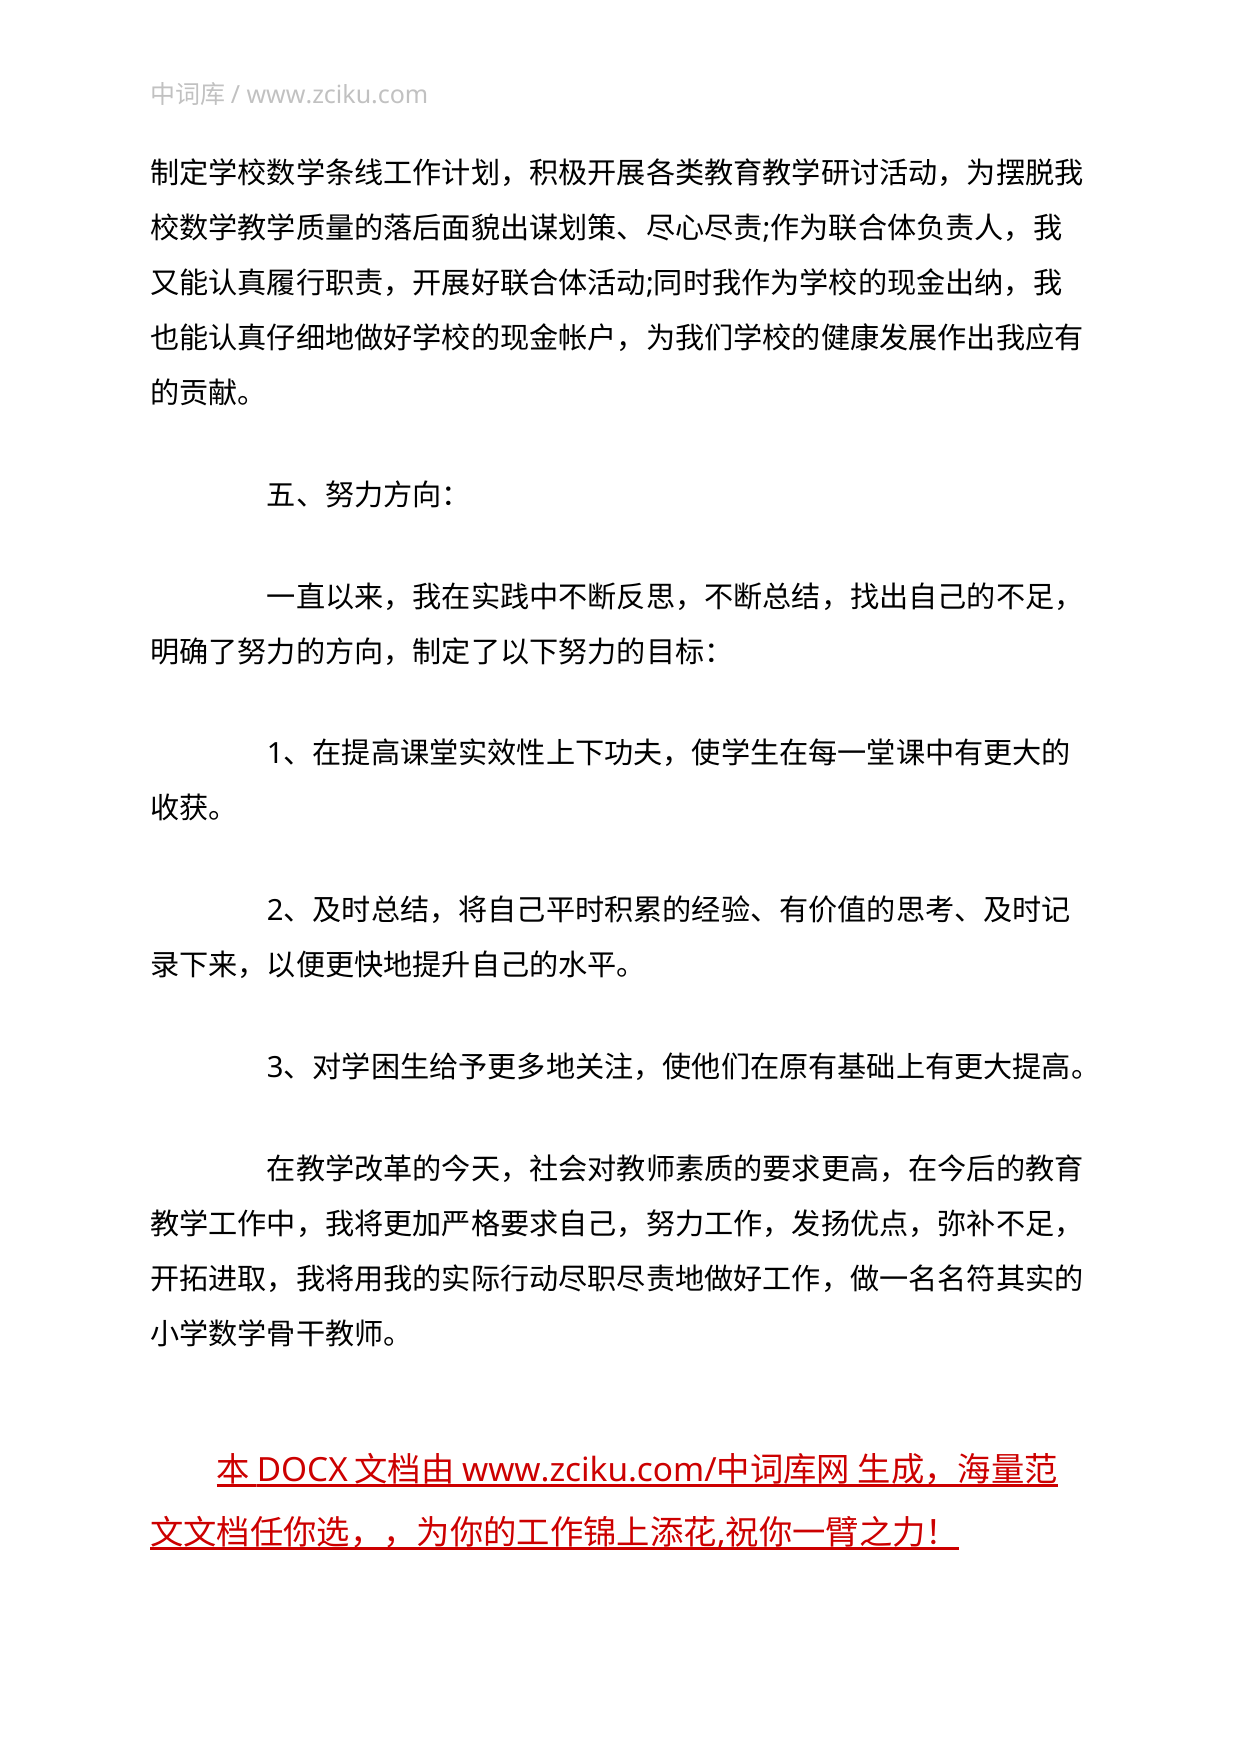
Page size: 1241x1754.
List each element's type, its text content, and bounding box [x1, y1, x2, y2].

text 在教学改革的今天，社会对教师素质的要求更高，在今后的教育教学工作中，我将更加严格要求自己，努力工作，发扬优点，弥补不足，开拓进取，我将用我的实际行动尽职尽责地做好工作，做一名名符其实的小学数学骨干教师。 [150, 1146, 1090, 1352]
text 2、及时总结，将自己平时积累的经验、有价值的思考、及时记录下来，以便更快地提升自己的水平。 [150, 887, 1090, 984]
text 五、努力方向： [150, 472, 1090, 514]
text 一直以来，我在实践中不断反思，不断总结，找出自己的不足，明确了努力的方向，制定了以下努力的目标： [150, 573, 1090, 671]
text 3、对学困生给予更多地关注，使他们在原有基础上有更大提高。 [150, 1043, 1090, 1086]
text 本DOCX文档由 www.zciku.com/中词库网 生成，海量范文文档任你选，，为你的工作锦上添花,祝你一臂之力！ [150, 1443, 1090, 1554]
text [150, 150, 1090, 412]
text 1、在提高课堂实效性上下功夫，使学生在每一堂课中有更大的收获。 [150, 730, 1090, 827]
